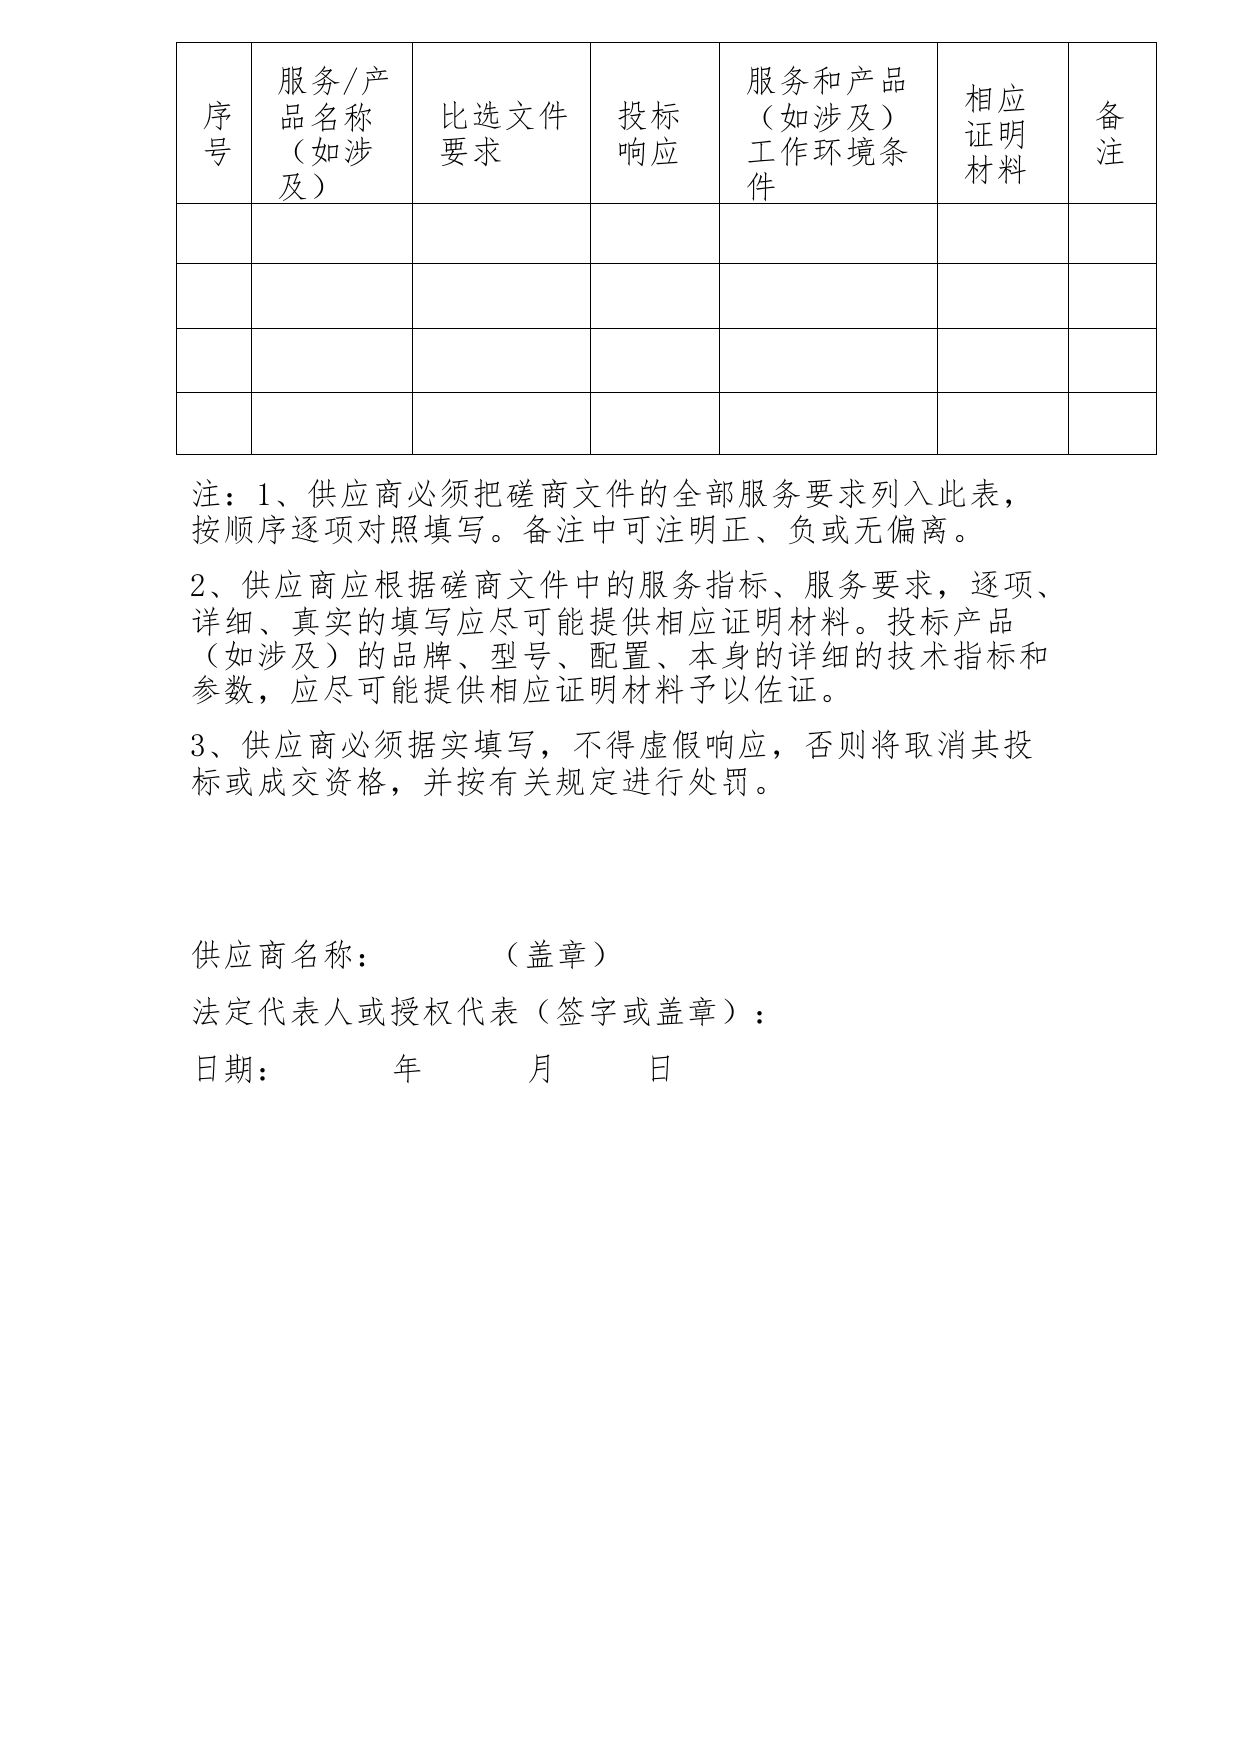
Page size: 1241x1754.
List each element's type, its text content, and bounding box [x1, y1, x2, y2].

table_header 投标响应 [591, 43, 719, 203]
table_cell [252, 329, 412, 392]
table_cell [413, 329, 590, 392]
table_cell [177, 393, 251, 454]
table_cell [413, 264, 590, 328]
table_cell [591, 393, 719, 454]
table_cell [720, 329, 937, 392]
text 供应商名称： （盖章） [189, 939, 1064, 973]
table_cell [720, 204, 937, 263]
table_cell [413, 204, 590, 263]
table_cell [591, 329, 719, 392]
table_header 备注 [1069, 43, 1156, 203]
table_header 服务和产品（如涉及）工作环境条件 [720, 43, 937, 203]
table_cell [591, 264, 719, 328]
table_header 服务/产品名称（如涉及） [252, 43, 412, 203]
text 注：1、供应商必须把磋商文件的全部服务要求列入此表，按顺序逐项对照填写。备注中可注明正、负或无偏离。 [189, 478, 1064, 546]
table_cell [177, 264, 251, 328]
table_cell [591, 204, 719, 263]
table_cell [177, 329, 251, 392]
table_cell [1069, 264, 1156, 328]
table_header 比选文件要求 [413, 43, 590, 203]
table_cell [1069, 204, 1156, 263]
text 法定代表人或授权代表（签字或盖章）： [189, 996, 1064, 1030]
table_cell [938, 264, 1068, 328]
text 3、供应商必须据实填写，不得虚假响应，否则将取消其投标或成交资格，并按有关规定进行处罚。 [189, 729, 1064, 798]
table_cell [720, 393, 937, 454]
table_cell [720, 264, 937, 328]
table_cell [938, 393, 1068, 454]
table_cell [177, 204, 251, 263]
table_cell [938, 329, 1068, 392]
text 日期： 年 月 日 [189, 1053, 1064, 1087]
table_cell [413, 393, 590, 454]
table_cell [252, 393, 412, 454]
table_cell [252, 204, 412, 263]
table_cell [1069, 393, 1156, 454]
table_cell [252, 264, 412, 328]
table_cell [938, 204, 1068, 263]
text 2、供应商应根据磋商文件中的服务指标、服务要求，逐项、详细、真实的填写应尽可能提供相应证明材料。投标产品（如涉及）的品牌、型号、配置、本身的详细的技术指标和参数，应尽可能提供相应证明材料予以佐证。 [189, 569, 1064, 706]
table_header 相应证明材料 [938, 43, 1068, 203]
table_header 序号 [177, 43, 251, 203]
table_cell [1069, 329, 1156, 392]
